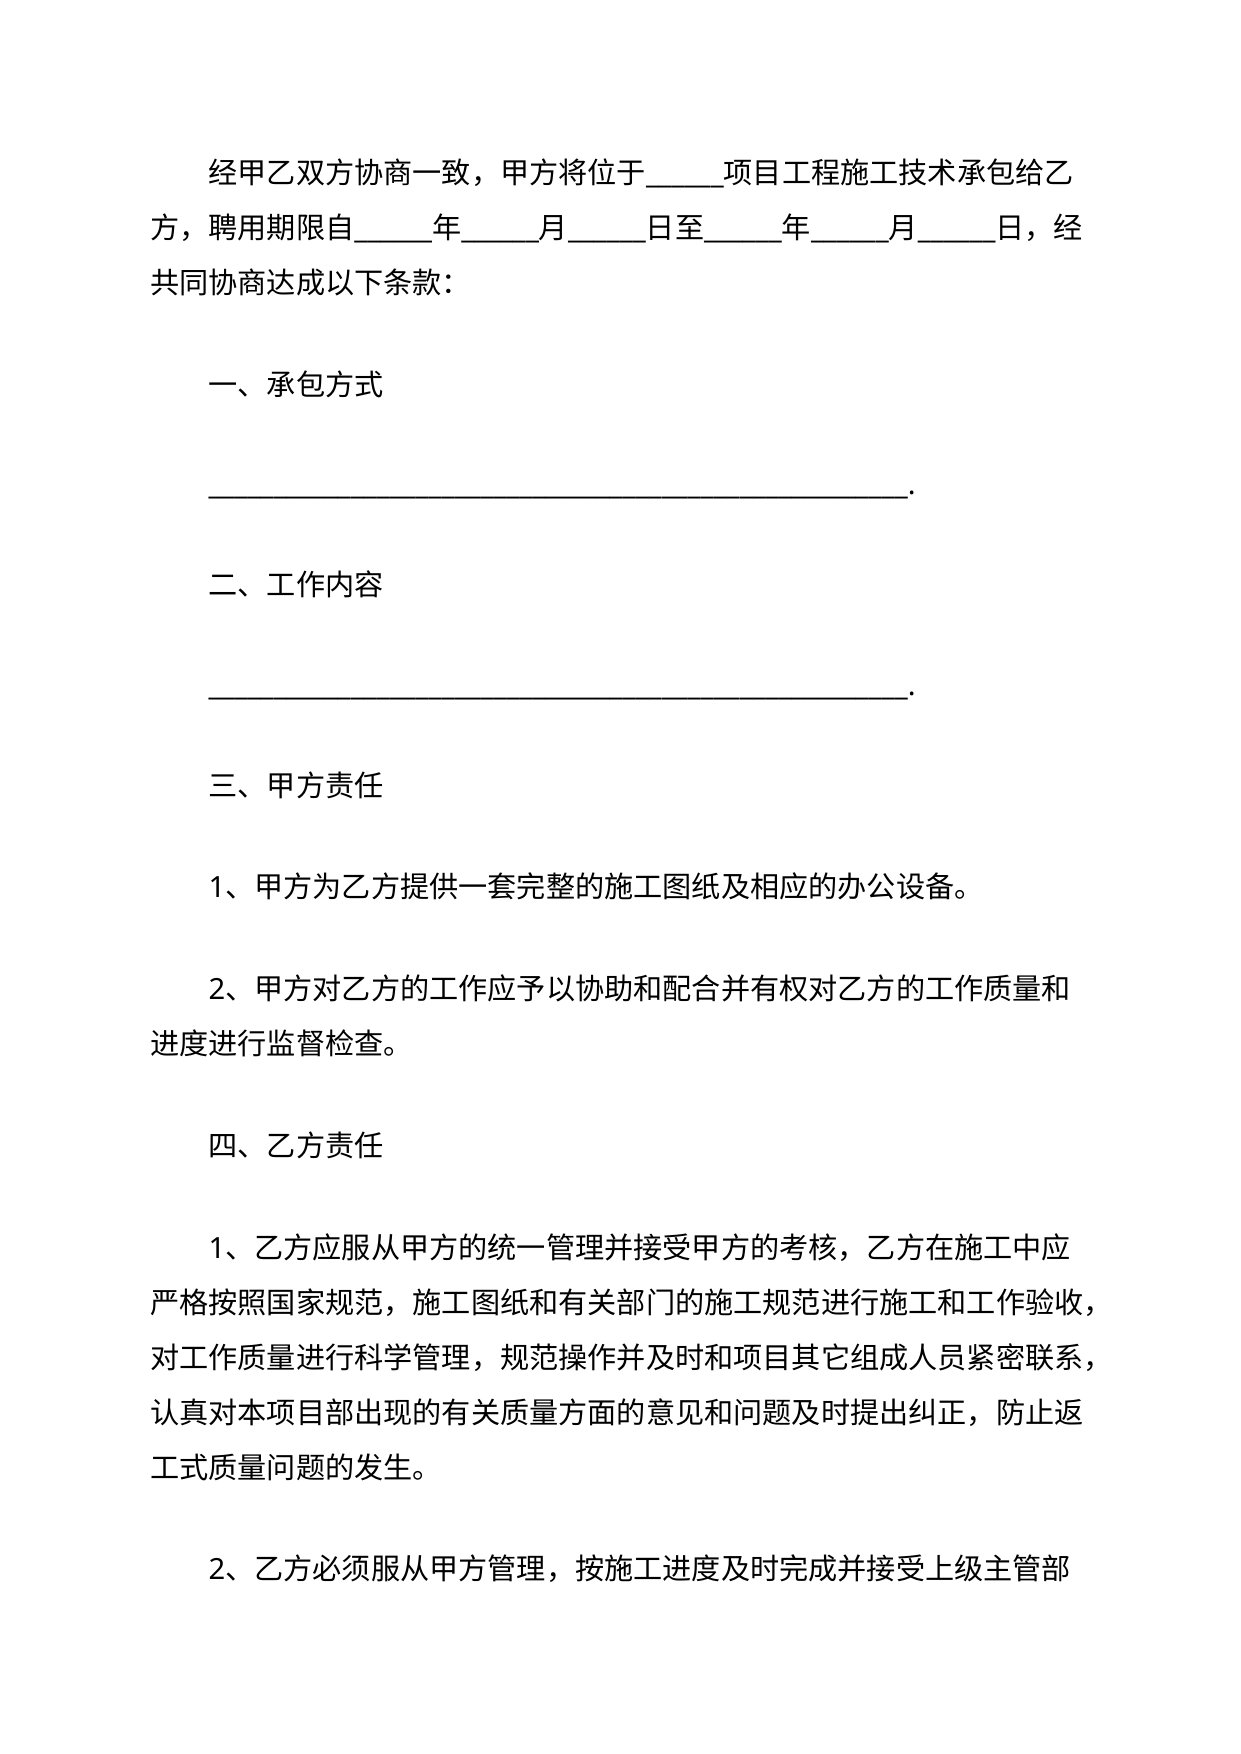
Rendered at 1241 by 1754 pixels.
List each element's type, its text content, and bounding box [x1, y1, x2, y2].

text 三、甲方责任 [150, 762, 1090, 804]
text 1、甲方为乙方提供一套完整的施工图纸及相应的办公设备。 [150, 864, 1090, 906]
text 二、工作内容 [150, 562, 1090, 604]
text 1、乙方应服从甲方的统一管理并接受甲方的考核，乙方在施工中应严格按照国家规范，施工图纸和有关部门的施工规范进行施工和工作验收，对工作质量进行科学管理，规范操作并及时和项目其它组成人员紧密联系，认真对本项目部出现的有关质量方面的意见和问题及时提出纠正，防止返工式质量问题的发生。 [150, 1224, 1090, 1486]
text ______________________________________________________. [150, 463, 1090, 503]
text 2、甲方对乙方的工作应予以协助和配合并有权对乙方的工作质量和进度进行监督检查。 [150, 966, 1090, 1063]
text 经甲乙双方协商一致，甲方将位于______项目工程施工技术承包给乙方，聘用期限自______年______月______日至______年______月______日，经共同协商达成以下条款： [150, 150, 1090, 302]
text ______________________________________________________. [150, 664, 1090, 703]
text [150, 1546, 1090, 1588]
text 四、乙方责任 [150, 1123, 1090, 1165]
text 一、承包方式 [150, 362, 1090, 404]
